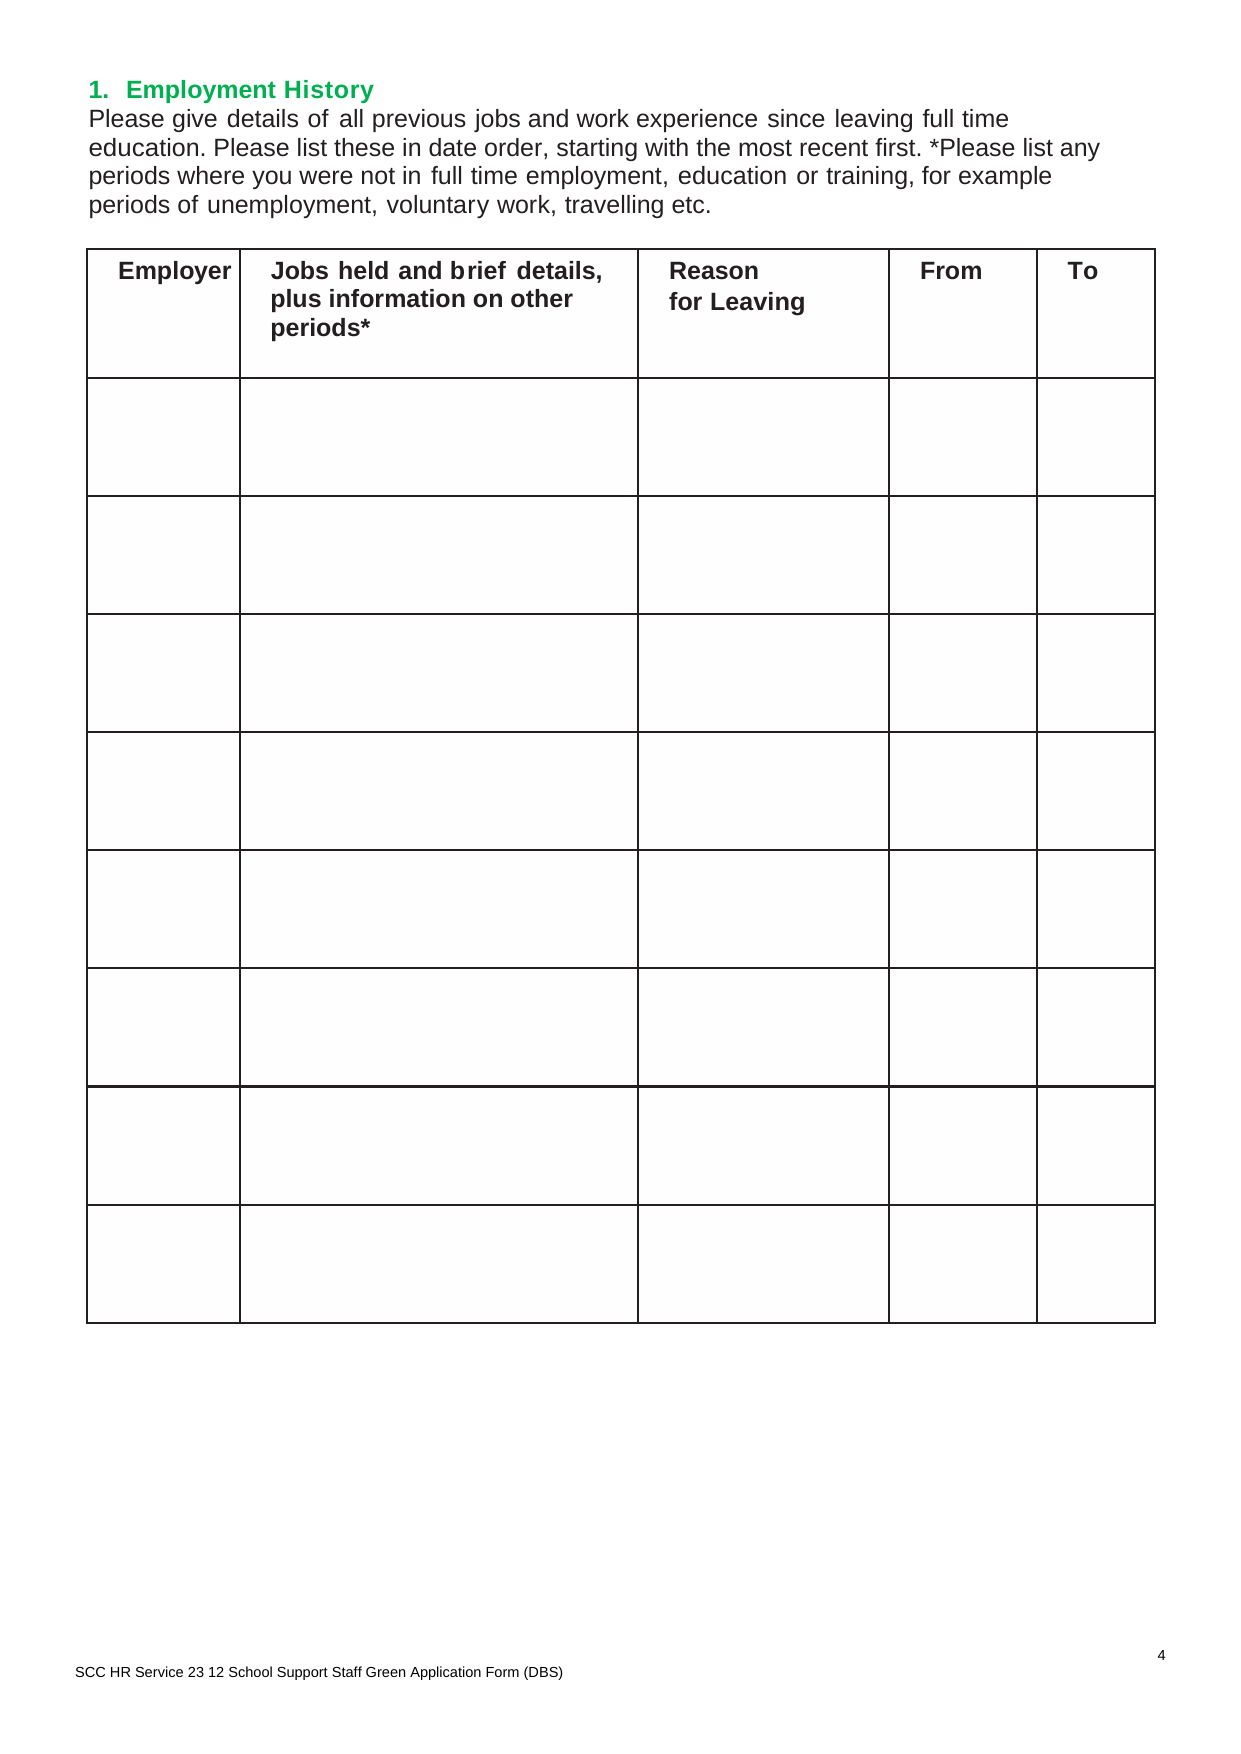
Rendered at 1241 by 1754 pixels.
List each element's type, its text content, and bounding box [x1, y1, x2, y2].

table_cell [890, 1088, 1036, 1203]
table_cell [1038, 1206, 1154, 1322]
table_cell [88, 969, 239, 1085]
table_cell [639, 969, 888, 1085]
table_header Jobs held and brief details, plus information on other periods* [241, 250, 637, 377]
table_cell [241, 615, 637, 731]
table_cell [1038, 969, 1154, 1085]
table_cell [639, 1206, 888, 1322]
table_cell [1038, 1088, 1154, 1203]
table_cell [241, 851, 637, 967]
table_cell [241, 1206, 637, 1322]
table_cell [890, 1206, 1036, 1322]
table_cell [890, 851, 1036, 967]
table_cell [88, 497, 239, 613]
table_cell [241, 1088, 637, 1203]
table_cell [88, 1206, 239, 1322]
table_cell [639, 497, 888, 613]
table_cell [88, 851, 239, 967]
table_cell [88, 1088, 239, 1203]
table_cell [241, 969, 637, 1085]
table_cell [890, 733, 1036, 849]
table_cell [890, 497, 1036, 613]
table_cell [241, 733, 637, 849]
list Employment History [88, 75, 1126, 104]
table_cell [890, 615, 1036, 731]
table_cell [639, 615, 888, 731]
table_cell [88, 379, 239, 495]
table_cell [1038, 379, 1154, 495]
table_header From [890, 250, 1036, 377]
table_header Employer [88, 250, 239, 377]
table_cell [639, 733, 888, 849]
table_cell [1038, 615, 1154, 731]
table_cell [1038, 733, 1154, 849]
table_cell [890, 379, 1036, 495]
table_cell [1038, 497, 1154, 613]
table_cell [241, 379, 637, 495]
table_cell [1038, 851, 1154, 967]
text Please give details of all previous jobs and work experience since leaving full time education. Please list these in date order, starting with the most recent first. *Please list any periods where you were not in full time employment, education or training, for example periods of unemployment, voluntary work, travelling etc. [88, 104, 1126, 219]
table_cell [890, 969, 1036, 1085]
table_cell [639, 851, 888, 967]
table_cell [88, 733, 239, 849]
table_cell [639, 379, 888, 495]
table_header Reason for Leaving [639, 250, 888, 377]
table_cell [639, 1088, 888, 1203]
table_cell [88, 615, 239, 731]
table_header To [1038, 250, 1154, 377]
table_cell [241, 497, 637, 613]
